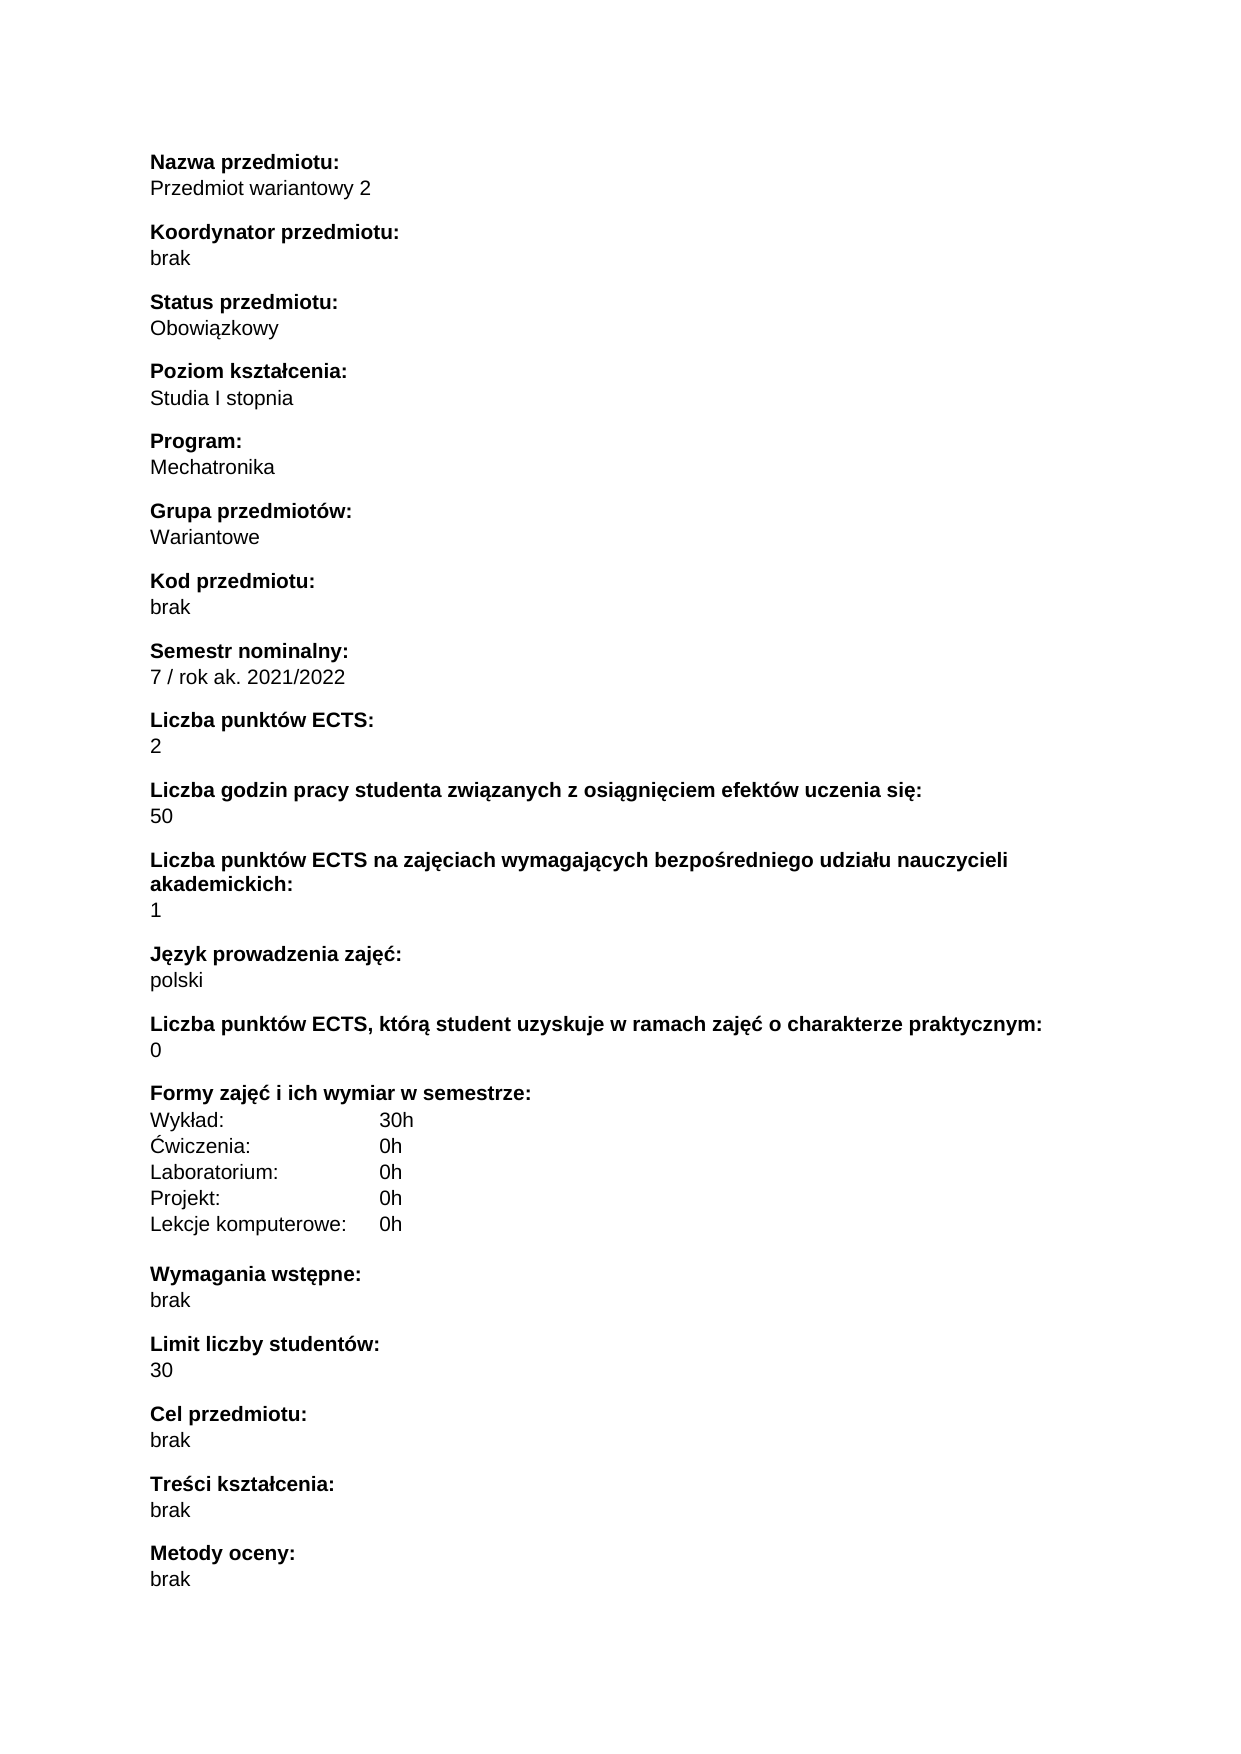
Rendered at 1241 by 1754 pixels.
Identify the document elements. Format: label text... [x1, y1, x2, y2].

text Nazwa przedmiotu: [150, 150, 1090, 174]
text Studia I stopnia [150, 385, 1090, 409]
table_cell Laboratorium: [140, 1160, 367, 1184]
text Treści kształcenia: [150, 1471, 1090, 1495]
text Mechatronika [150, 455, 1090, 479]
table_cell 0h [369, 1184, 597, 1210]
text Limit liczby studentów: [150, 1332, 1090, 1356]
text Koordynator przedmiotu: [150, 220, 1090, 244]
text Metody oceny: [150, 1541, 1090, 1565]
table_cell 0h [369, 1132, 597, 1158]
text Poziom kształcenia: [150, 359, 1090, 383]
text brak [150, 1567, 1090, 1591]
text brak [150, 1288, 1090, 1312]
table_header 30h [369, 1108, 597, 1132]
text 7 / rok ak. 2021/2022 [150, 664, 1090, 688]
text brak [150, 246, 1090, 270]
table_cell 0h [369, 1210, 597, 1236]
text 2 [150, 734, 1090, 758]
text Formy zajęć i ich wymiar w semestrze: [150, 1081, 1090, 1105]
text Liczba punktów ECTS, którą student uzyskuje w ramach zajęć o charakterze praktycznym: [150, 1011, 1090, 1035]
text Program: [150, 429, 1090, 453]
text Wariantowe [150, 525, 1090, 549]
text Obowiązkowy [150, 316, 1090, 339]
text 1 [150, 898, 1090, 922]
text brak [150, 1428, 1090, 1452]
table_cell Projekt: [140, 1186, 367, 1210]
text 50 [150, 804, 1090, 828]
table_header Wykład: [140, 1108, 367, 1132]
text brak [150, 1497, 1090, 1521]
table_cell Ćwiczenia: [140, 1134, 367, 1158]
text Język prowadzenia zajęć: [150, 942, 1090, 966]
text 30 [150, 1358, 1090, 1382]
text Liczba punktów ECTS na zajęciach wymagających bezpośredniego udziału nauczycieli akademickich: [150, 848, 1090, 896]
table_cell Lekcje komputerowe: [140, 1212, 367, 1236]
text brak [150, 595, 1090, 619]
text Wymagania wstępne: [150, 1262, 1090, 1286]
text Przedmiot wariantowy 2 [150, 176, 1090, 200]
text 0 [150, 1037, 1090, 1061]
text Cel przedmiotu: [150, 1402, 1090, 1426]
text polski [150, 968, 1090, 992]
table_cell 0h [369, 1158, 597, 1184]
text Semestr nominalny: [150, 638, 1090, 662]
text Status przedmiotu: [150, 289, 1090, 313]
text Liczba godzin pracy studenta związanych z osiągnięciem efektów uczenia się: [150, 778, 1090, 802]
text Grupa przedmiotów: [150, 499, 1090, 523]
text Liczba punktów ECTS: [150, 708, 1090, 732]
text Kod przedmiotu: [150, 569, 1090, 593]
